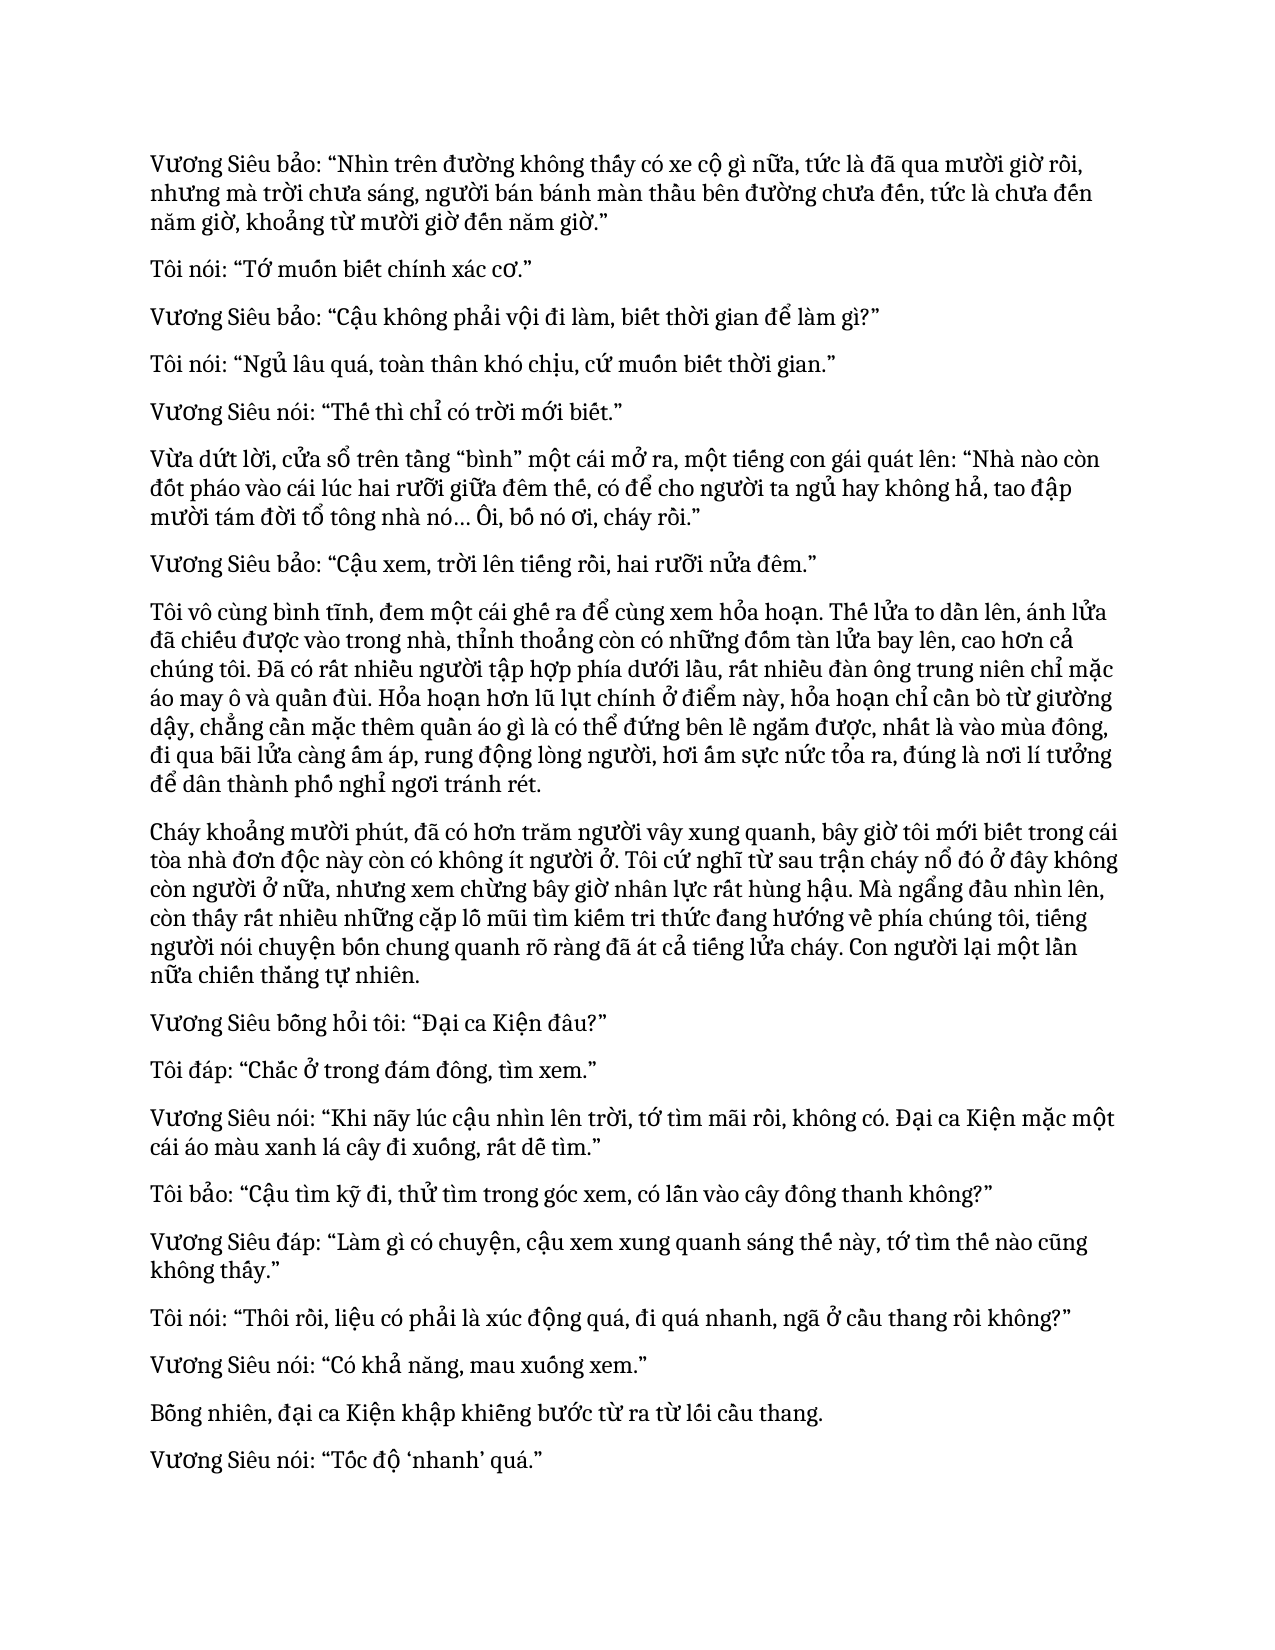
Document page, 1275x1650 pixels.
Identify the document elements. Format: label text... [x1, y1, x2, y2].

text Tôi đáp: “Chắc ở trong đám đông, tìm xem.” [150, 1056, 1125, 1085]
text Tôi bảo: “Cậu tìm kỹ đi, thử tìm trong góc xem, có lẫn vào cây đông thanh không?” [150, 1180, 1125, 1209]
text Vương Siêu bỗng hỏi tôi: “Đại ca Kiện đâu?” [150, 1009, 1125, 1037]
text Vương Siêu nói: “Thế thì chỉ có trời mới biết.” [150, 397, 1125, 426]
text Vương Siêu bảo: “Cậu không phải vội đi làm, biết thời gian để làm gì?” [150, 302, 1125, 331]
text Vừa dứt lời, cửa sổ trên tầng “bình” một cái mở ra, một tiếng con gái quát lên: “Nhà nào còn đốt pháo vào cái lúc hai rưỡi giữa đêm thế, có để cho người ta ngủ hay không hả, tao đập mười tám đời tổ tông nhà nó… Ôi, bố nó ơi, cháy rồi.” [150, 445, 1125, 531]
text Bỗng nhiên, đại ca Kiện khập khiễng bước từ ra từ lối cầu thang. [150, 1399, 1125, 1427]
text Tôi vô cùng bình tĩnh, đem một cái ghế ra để cùng xem hỏa hoạn. Thế lửa to dần lên, ánh lửa đã chiếu được vào trong nhà, thỉnh thoảng còn có những đốm tàn lửa bay lên, cao hơn cả chúng tôi. Đã có rất nhiều người tập hợp phía dưới lầu, rất nhiều đàn ông trung niên chỉ mặc áo may ô và quần đùi. Hỏa hoạn hơn lũ lụt chính ở điểm này, hỏa hoạn chỉ cần bò từ giường dậy, chẳng cần mặc thêm quần áo gì là có thể đứng bên lề ngắm được, nhất là vào mùa đông, đi qua bãi lửa càng ấm áp, rung động lòng người, hơi ấm sực nức tỏa ra, đúng là nơi lí tưởng để dân thành phố nghỉ ngơi tránh rét. [150, 597, 1125, 799]
text Vương Siêu bảo: “Nhìn trên đường không thấy có xe cộ gì nữa, tức là đã qua mười giờ rồi, nhưng mà trời chưa sáng, người bán bánh màn thầu bên đường chưa đến, tức là chưa đến năm giờ, khoảng từ mười giờ đến năm giờ.” [150, 150, 1125, 236]
text Cháy khoảng mười phút, đã có hơn trăm người vây xung quanh, bây giờ tôi mới biết trong cái tòa nhà đơn độc này còn có không ít người ở. Tôi cứ nghĩ từ sau trận cháy nổ đó ở đây không còn người ở nữa, nhưng xem chừng bây giờ nhân lực rất hùng hậu. Mà ngẩng đầu nhìn lên, còn thấy rất nhiều những cặp lỗ mũi tìm kiếm tri thức đang hướng về phía chúng tôi, tiếng người nói chuyện bốn chung quanh rõ ràng đã át cả tiếng lửa cháy. Con người lại một lần nữa chiến thắng tự nhiên. [150, 817, 1125, 990]
text Tôi nói: “Tớ muốn biết chính xác cơ.” [150, 255, 1125, 284]
text Vương Siêu đáp: “Làm gì có chuyện, cậu xem xung quanh sáng thế này, tớ tìm thế nào cũng không thấy.” [150, 1227, 1125, 1285]
text Tôi nói: “Thôi rồi, liệu có phải là xúc động quá, đi quá nhanh, ngã ở cầu thang rồi không?” [150, 1304, 1125, 1332]
text Vương Siêu bảo: “Cậu xem, trời lên tiếng rồi, hai rưỡi nửa đêm.” [150, 550, 1125, 579]
text Tôi nói: “Ngủ lâu quá, toàn thân khó chịu, cứ muốn biết thời gian.” [150, 350, 1125, 379]
text Vương Siêu nói: “Có khả năng, mau xuống xem.” [150, 1351, 1125, 1380]
text Vương Siêu nói: “Khi nãy lúc cậu nhìn lên trời, tớ tìm mãi rồi, không có. Đại ca Kiện mặc một cái áo màu xanh lá cây đi xuống, rất dễ tìm.” [150, 1104, 1125, 1161]
text Vương Siêu nói: “Tốc độ ‘nhanh’ quá.” [150, 1446, 1125, 1475]
